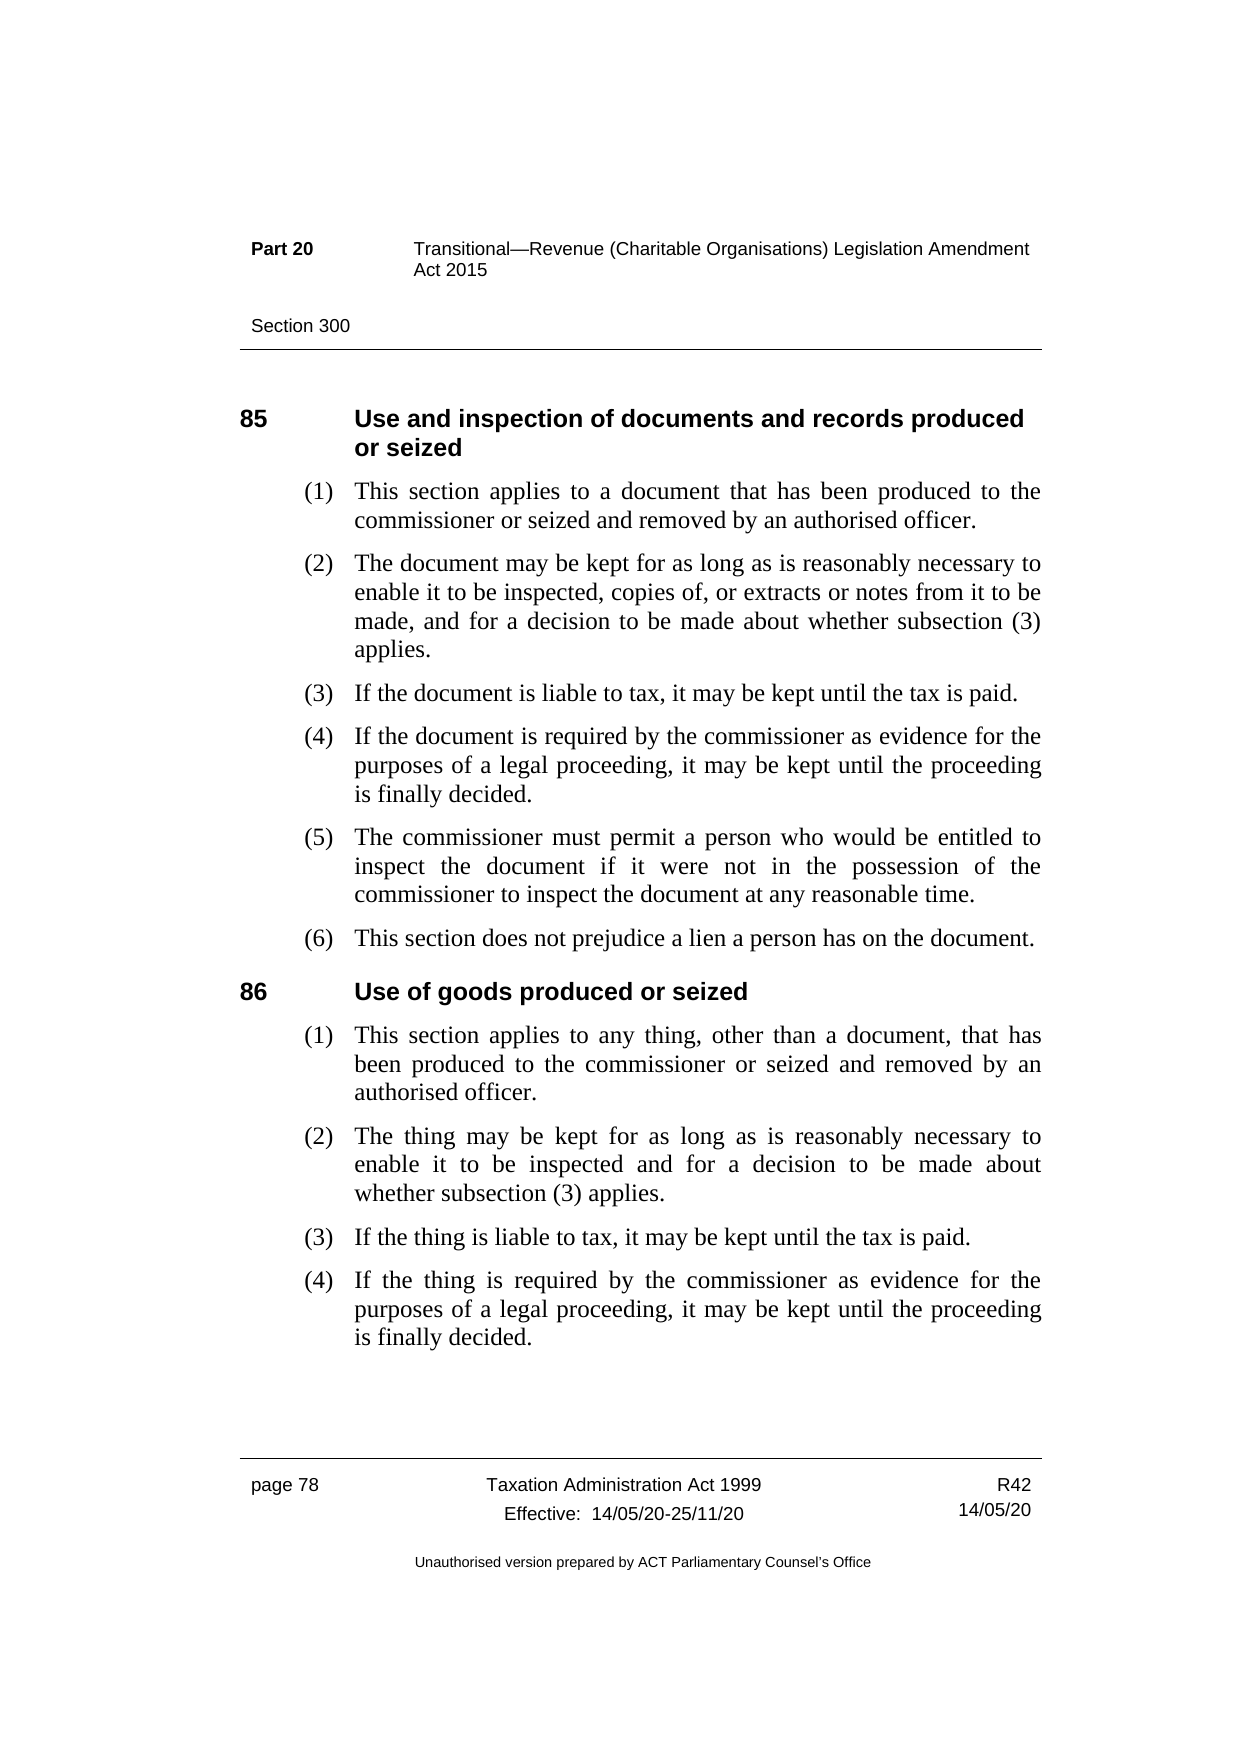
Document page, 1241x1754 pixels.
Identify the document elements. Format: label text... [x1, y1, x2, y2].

text (5) The commissioner must permit a person who would be entitled to inspect the document if it were not in the possession of the commissioner to inspect the document at any reasonable time. [239, 822, 1042, 908]
text 86 Use of goods produced or seized [239, 977, 1042, 1005]
text (4) If the document is required by the commissioner as evidence for the purposes of a legal proceeding, it may be kept until the proceeding is finally decided. [239, 721, 1042, 807]
text (2) The thing may be kept for as long as is reasonably necessary to enable it to be inspected and for a decision to be made about whether subsection (3) applies. [239, 1121, 1042, 1207]
text (6) This section does not prejudice a lien a person has on the document. [239, 923, 1042, 952]
text 85 Use and inspection of documents and records produced or seized [239, 404, 1042, 462]
text (1) This section applies to any thing, other than a document, that has been produced to the commissioner or seized and removed by an authorised officer. [239, 1020, 1042, 1106]
text (1) This section applies to a document that has been produced to the commissioner or seized and removed by an authorised officer. [239, 476, 1042, 534]
text (2) The document may be kept for as long as is reasonably necessary to enable it to be inspected, copies of, or extracts or notes from it to be made, and for a decision to be made about whether subsection (3) applies. [239, 548, 1042, 663]
text (3) If the thing is liable to tax, it may be kept until the tax is paid. [239, 1222, 1042, 1250]
text (4) If the thing is required by the commissioner as evidence for the purposes of a legal proceeding, it may be kept until the proceeding is finally decided. [239, 1265, 1042, 1351]
text (3) If the document is liable to tax, it may be kept until the tax is paid. [239, 678, 1042, 707]
